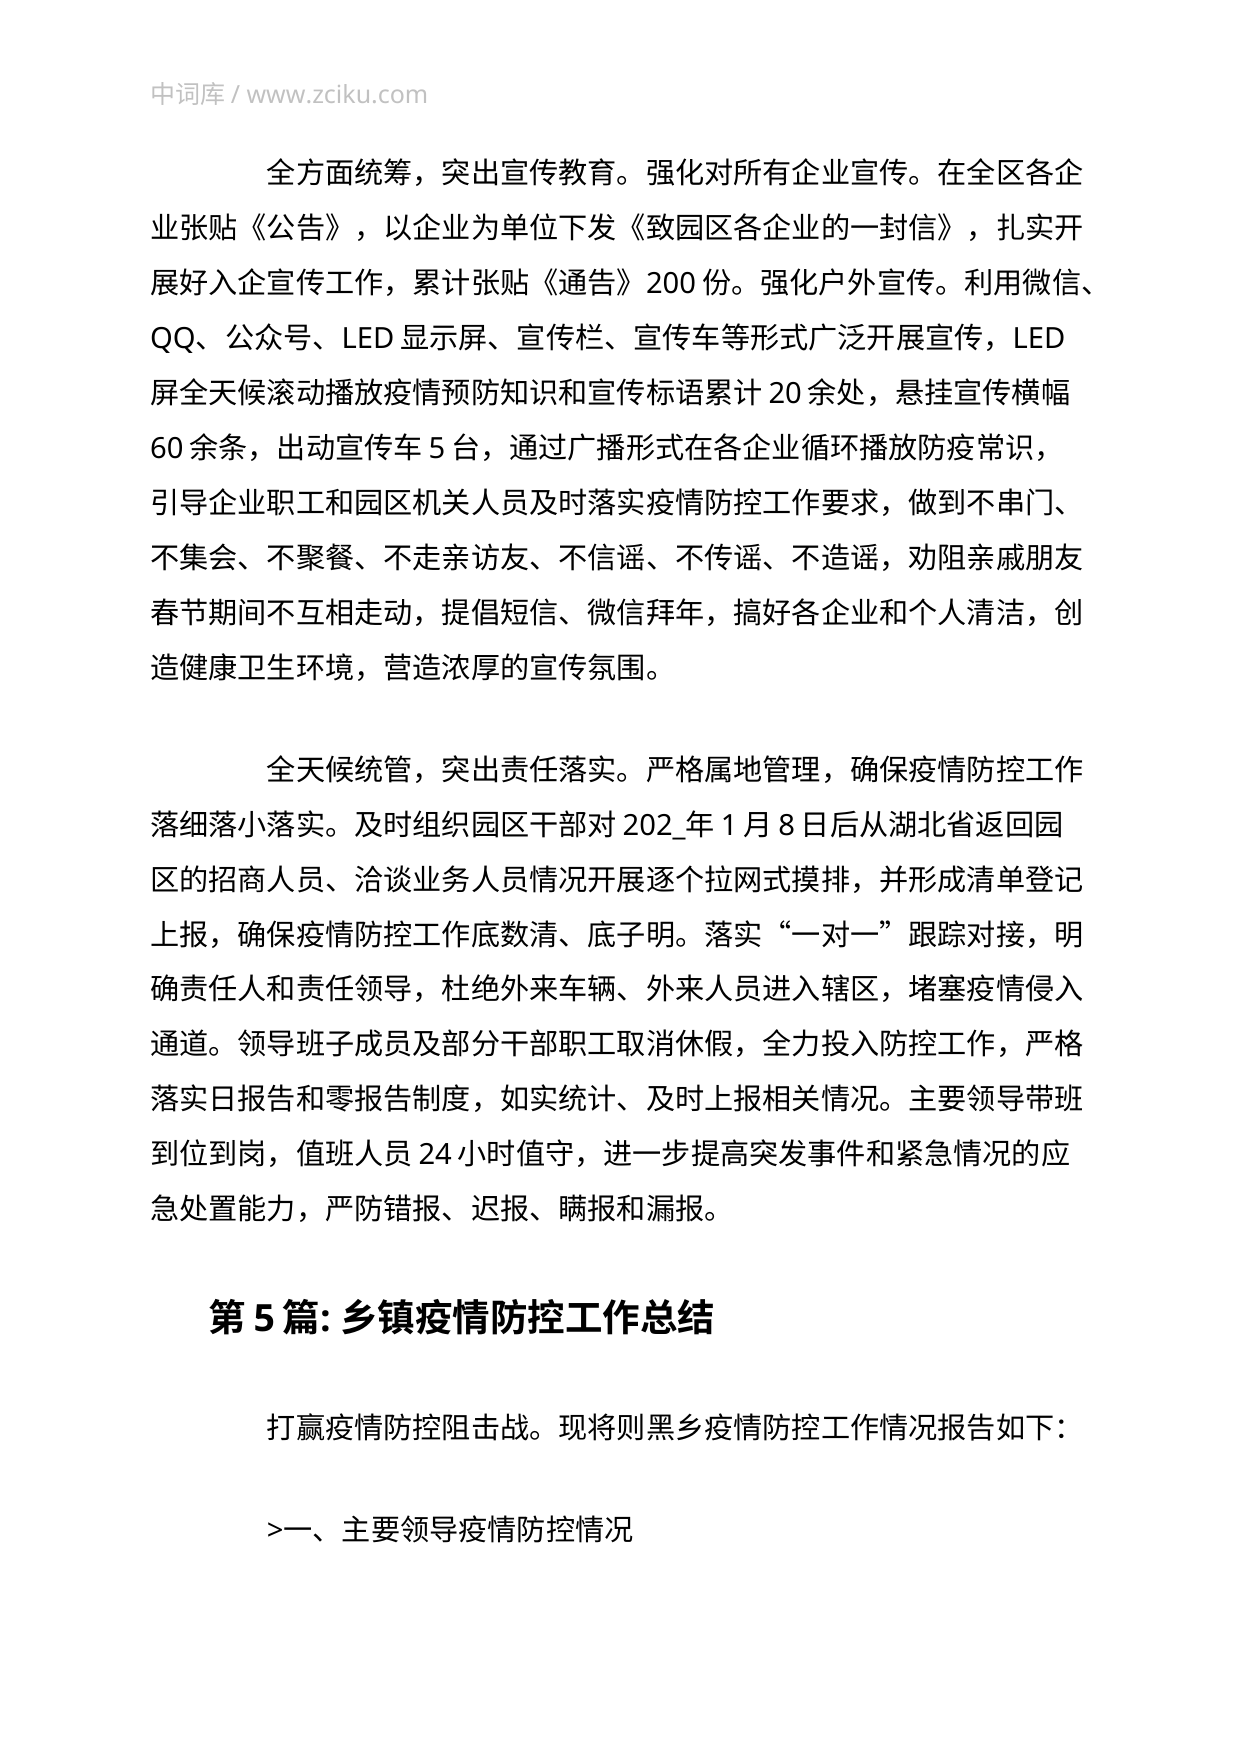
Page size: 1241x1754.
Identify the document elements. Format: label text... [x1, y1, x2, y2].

text 打赢疫情防控阻击战。现将则黑乡疫情防控工作情况报告如下： [150, 1405, 1090, 1447]
text 全天候统管，突出责任落实。严格属地管理，确保疫情防控工作落细落小落实。及时组织园区干部对202_年1月8日后从湖北省返回园区的招商人员、洽谈业务人员情况开展逐个拉网式摸排，并形成清单登记上报，确保疫情防控工作底数清、底子明。落实“一对一”跟踪对接，明确责任人和责任领导，杜绝外来车辆、外来人员进入辖区，堵塞疫情侵入通道。领导班子成员及部分干部职工取消休假，全力投入防控工作，严格落实日报告和零报告制度，如实统计、及时上报相关情况。主要领导带班到位到岗，值班人员24小时值守，进一步提高突发事件和紧急情况的应急处置能力，严防错报、迟报、瞒报和漏报。 [150, 746, 1090, 1228]
text 全方面统筹，突出宣传教育。强化对所有企业宣传。在全区各企业张贴《公告》，以企业为单位下发《致园区各企业的一封信》，扎实开展好入企宣传工作，累计张贴《通告》200份。强化户外宣传。利用微信、QQ、公众号、LED显示屏、宣传栏、宣传车等形式广泛开展宣传，LED屏全天候滚动播放疫情预防知识和宣传标语累计20余处，悬挂宣传横幅60余条，出动宣传车5台，通过广播形式在各企业循环播放防疫常识，引导企业职工和园区机关人员及时落实疫情防控工作要求，做到不串门、不集会、不聚餐、不走亲访友、不信谣、不传谣、不造谣，劝阻亲戚朋友春节期间不互相走动，提倡短信、微信拜年，搞好各企业和个人清洁，创造健康卫生环境，营造浓厚的宣传氛围。 [150, 150, 1090, 687]
text >一、主要领导疫情防控情况 [150, 1507, 1090, 1549]
text 第5篇: 乡镇疫情防控工作总结 [150, 1287, 1090, 1342]
